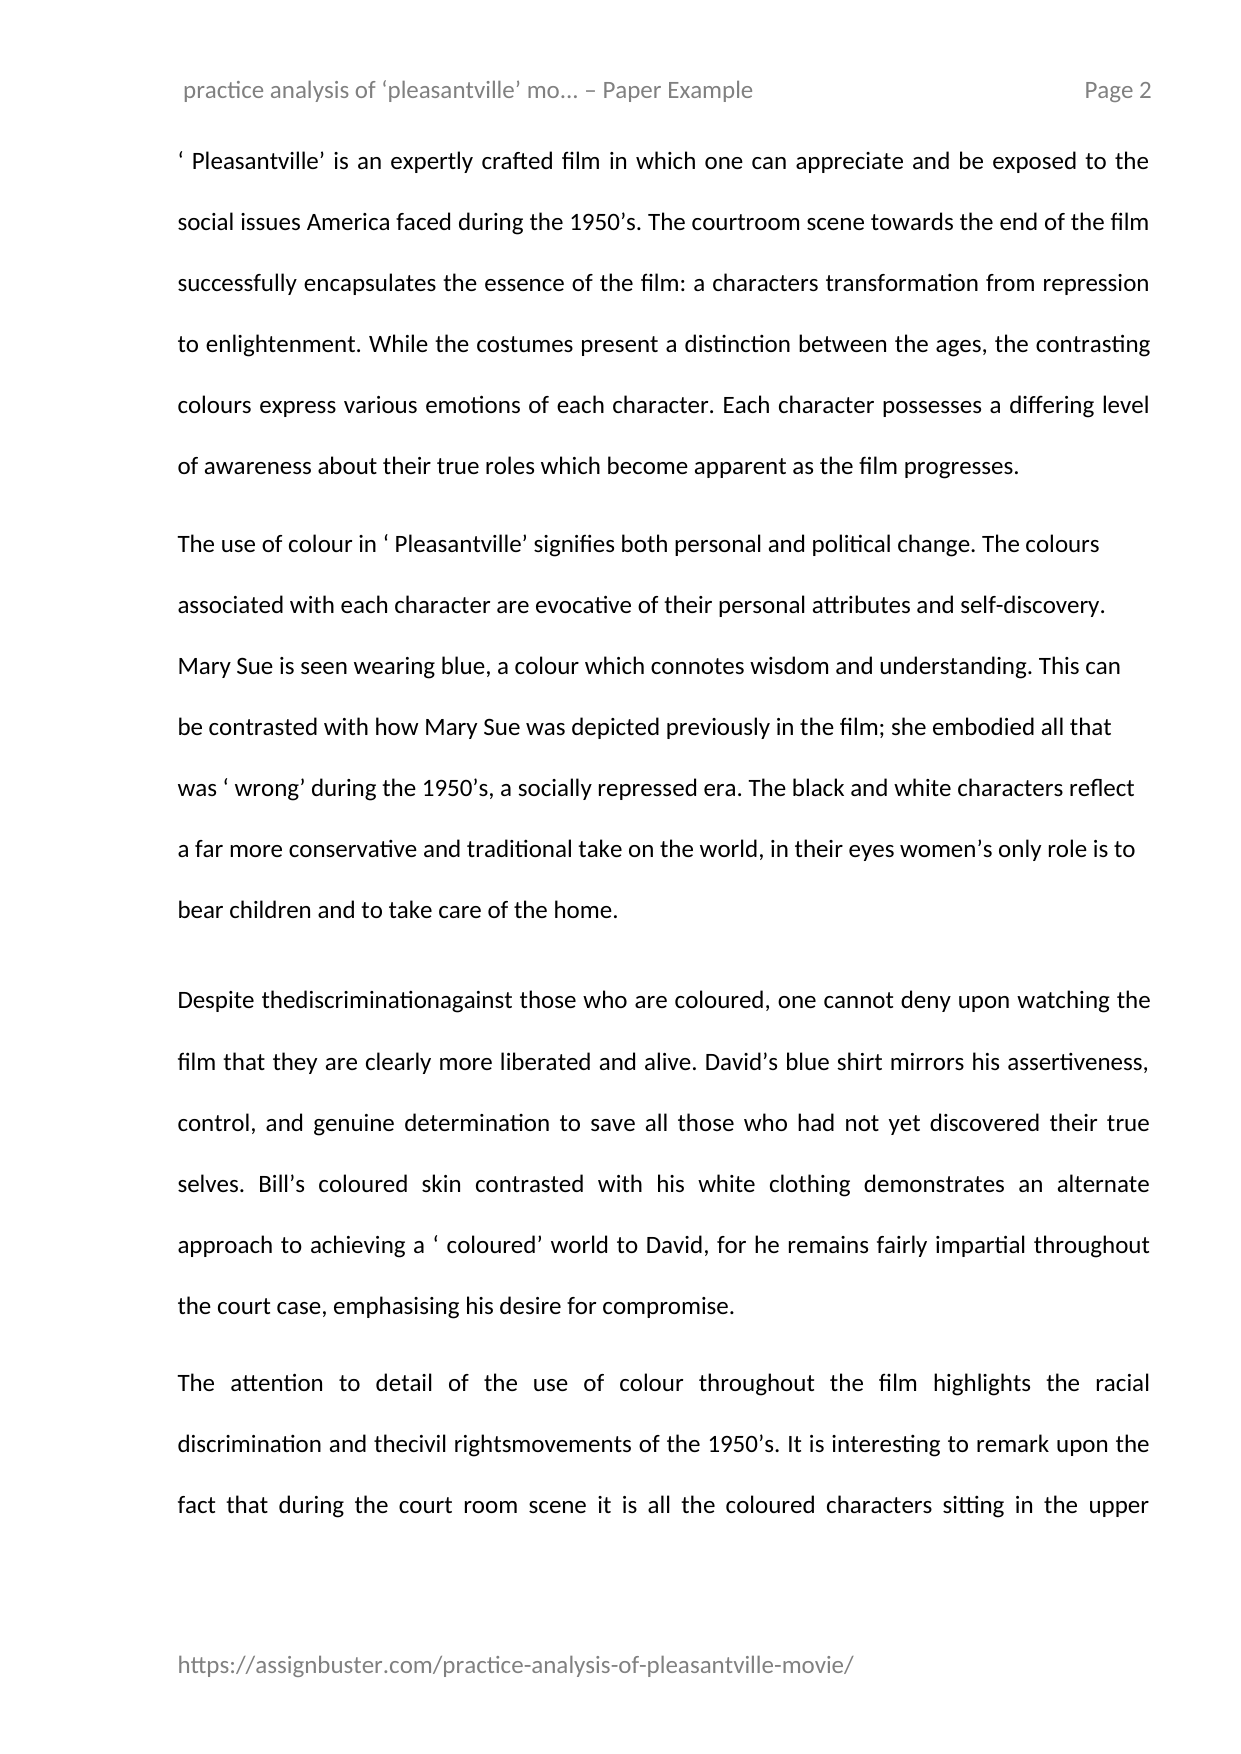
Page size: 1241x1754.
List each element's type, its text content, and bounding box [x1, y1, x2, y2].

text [177, 1368, 1152, 1520]
text The use of colour in ‘ Pleasantville’ signifies both personal and political change. The colours associated with each character are evocative of their personal attributes and self-discovery. Mary Sue is seen wearing blue, a colour which connotes wisdom and understanding. This can be contrasted with how Mary Sue was depicted previously in the film; she embodied all that was ‘ wrong’ during the 1950’s, a socially repressed era. The black and white characters reflect a far more conservative and traditional take on the world, in their eyes women’s only role is to bear children and to take care of the home. [177, 528, 1152, 925]
text Despite thediscriminationagainst those who are coloured, one cannot deny upon watching the film that they are clearly more liberated and alive. David’s blue shirt mirrors his assertiveness, control, and genuine determination to save all those who had not yet discovered their true selves. Bill’s coloured skin contrasted with his white clothing demonstrates an alternate approach to achieving a ‘ coloured’ world to David, for he remains fairly impartial throughout the court case, emphasising his desire for compromise. [177, 985, 1152, 1320]
text ‘ Pleasantville’ is an expertly crafted film in which one can appreciate and be exposed to the social issues America faced during the 1950’s. The courtroom scene towards the end of the film successfully encapsulates the essence of the film: a characters transformation from repression to enlightenment. While the costumes present a distinction between the ages, the contrasting colours express various emotions of each character. Each character possesses a differing level of awareness about their true roles which become apparent as the film progresses. [177, 145, 1152, 481]
